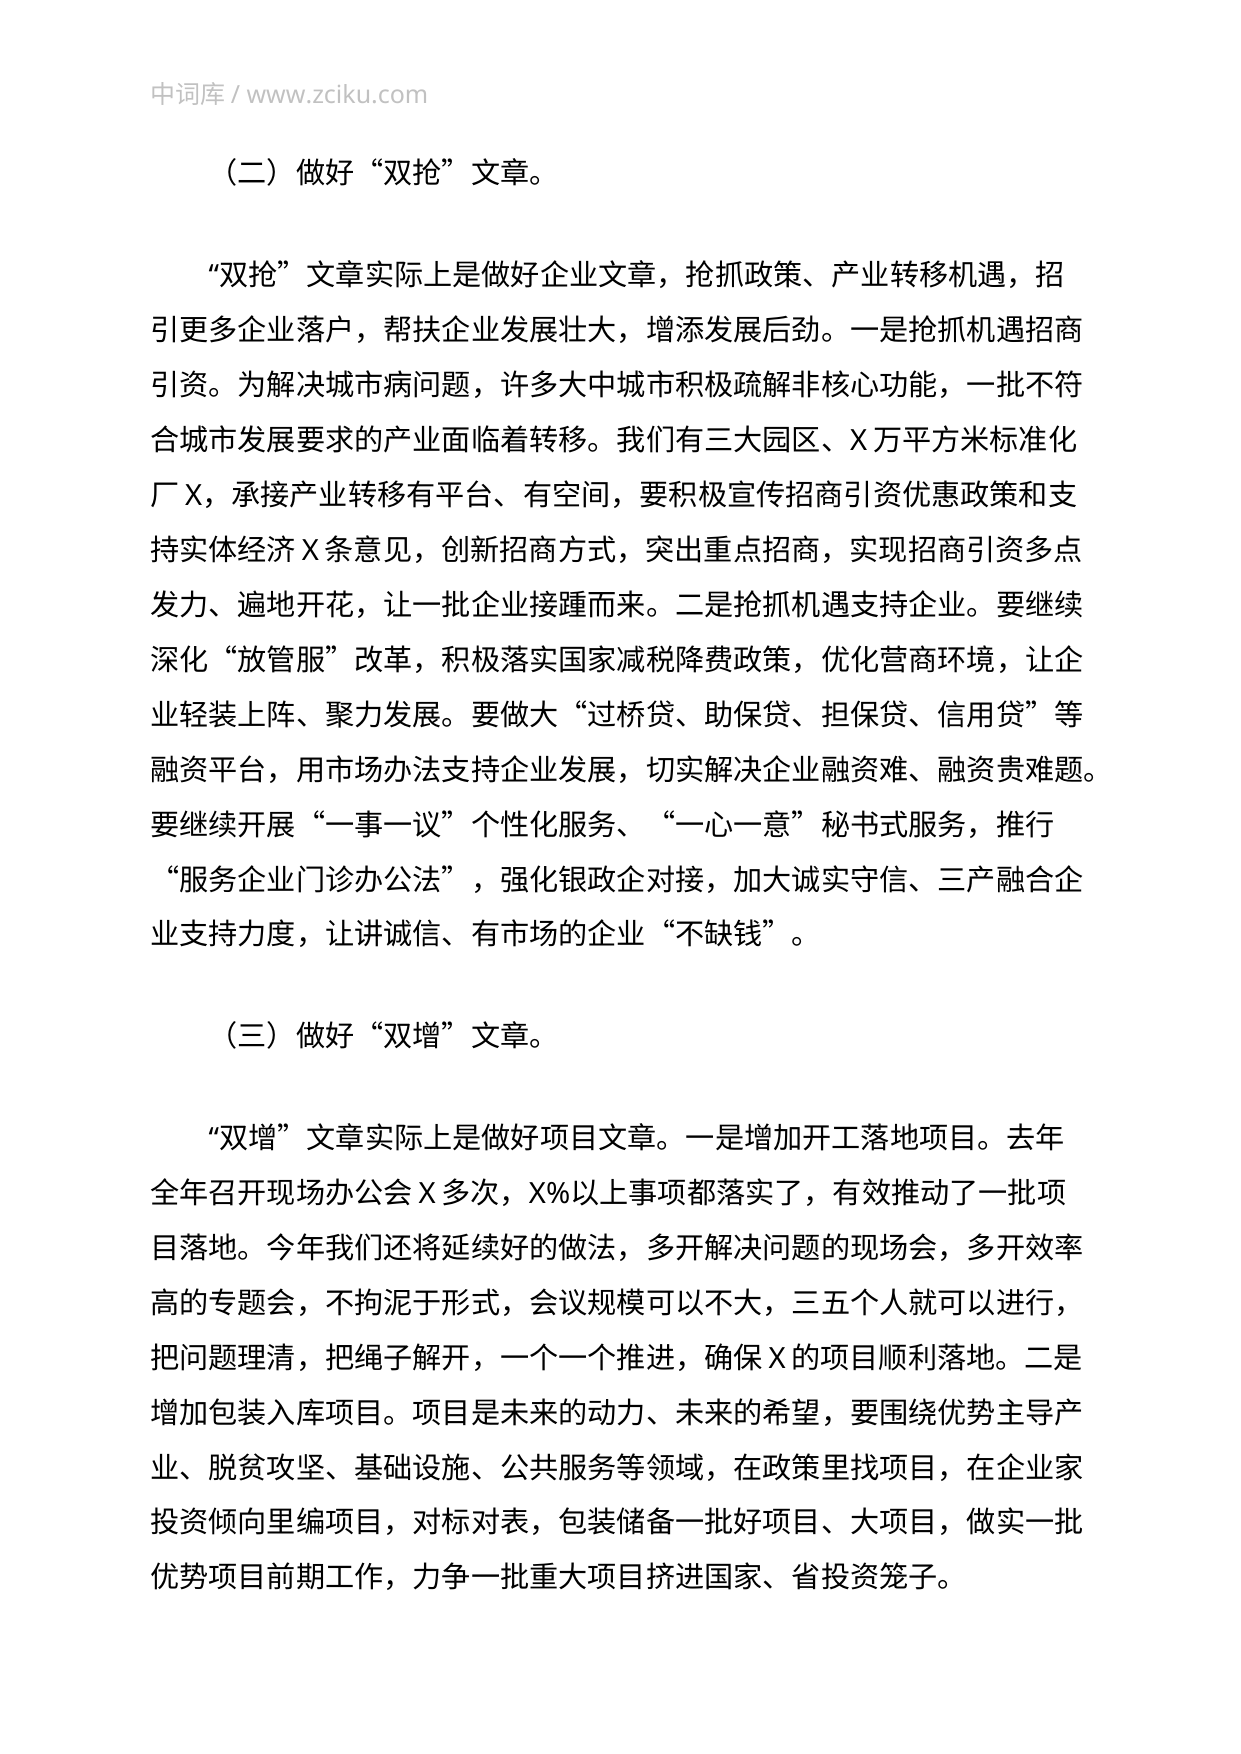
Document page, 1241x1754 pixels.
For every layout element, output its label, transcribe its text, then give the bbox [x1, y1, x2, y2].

text “双增”文章实际上是做好项目文章。一是增加开工落地项目。去年全年召开现场办公会X多次，X%以上事项都落实了，有效推动了一批项目落地。今年我们还将延续好的做法，多开解决问题的现场会，多开效率高的专题会，不拘泥于形式，会议规模可以不大，三五个人就可以进行，把问题理清，把绳子解开，一个一个推进，确保X的项目顺利落地。二是增加包装入库项目。项目是未来的动力、未来的希望，要围绕优势主导产业、脱贫攻坚、基础设施、公共服务等领域，在政策里找项目，在企业家投资倾向里编项目，对标对表，包装储备一批好项目、大项目，做实一批优势项目前期工作，力争一批重大项目挤进国家、省投资笼子。 [150, 1114, 1090, 1596]
text “双抢”文章实际上是做好企业文章，抢抓政策、产业转移机遇，招引更多企业落户，帮扶企业发展壮大，增添发展后劲。一是抢抓机遇招商引资。为解决城市病问题，许多大中城市积极疏解非核心功能，一批不符合城市发展要求的产业面临着转移。我们有三大园区、X万平方米标准化厂X，承接产业转移有平台、有空间，要积极宣传招商引资优惠政策和支持实体经济X条意见，创新招商方式，突出重点招商，实现招商引资多点发力、遍地开花，让一批企业接踵而来。二是抢抓机遇支持企业。要继续深化“放管服”改革，积极落实国家减税降费政策，优化营商环境，让企业轻装上阵、聚力发展。要做大“过桥贷、助保贷、担保贷、信用贷”等融资平台，用市场办法支持企业发展，切实解决企业融资难、融资贵难题。要继续开展“一事一议”个性化服务、“一心一意”秘书式服务，推行“服务企业门诊办公法”，强化银政企对接，加大诚实守信、三产融合企业支持力度，让讲诚信、有市场的企业“不缺钱”。 [150, 252, 1090, 953]
text （三）做好“双增”文章。 [150, 1013, 1090, 1055]
text （二）做好“双抢”文章。 [150, 150, 1090, 192]
